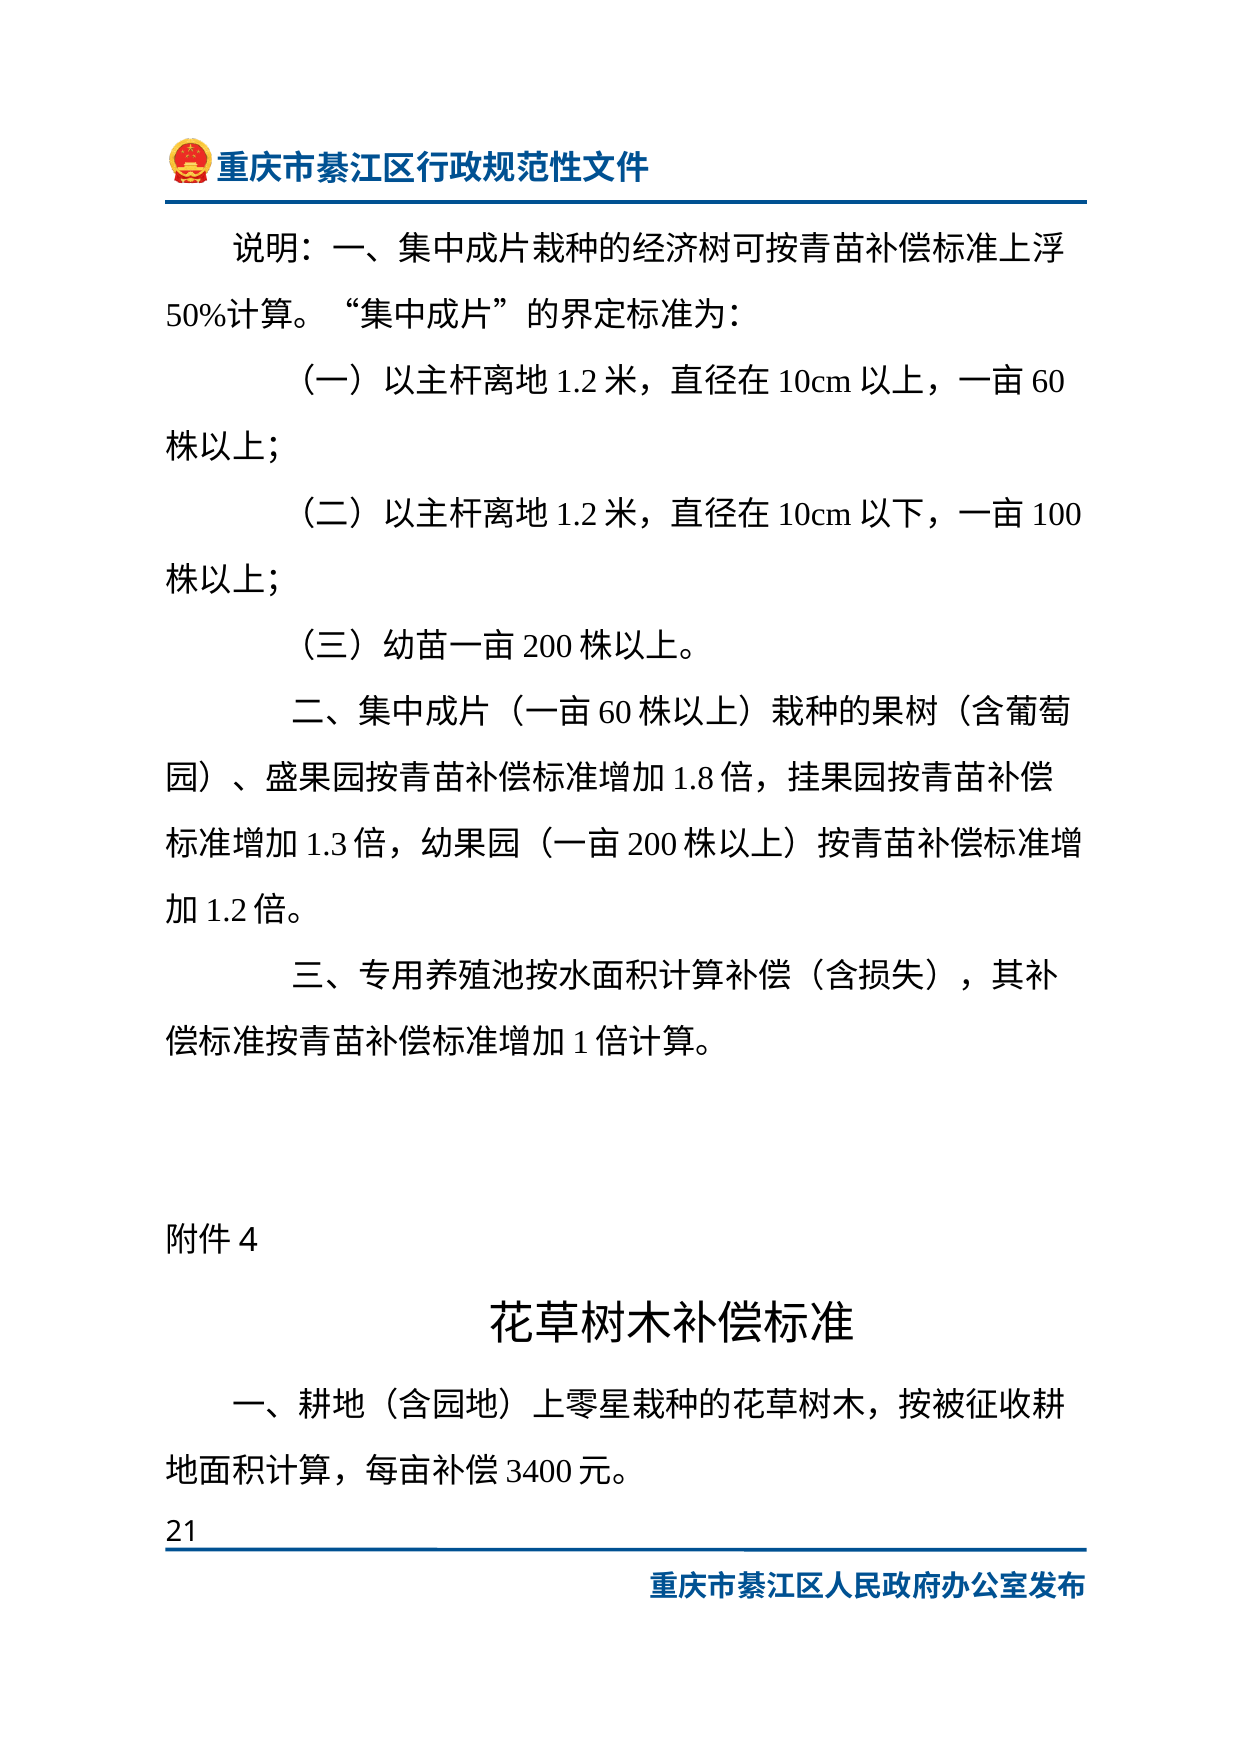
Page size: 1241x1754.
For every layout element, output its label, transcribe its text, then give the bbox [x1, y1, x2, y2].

text （一）以主杆离地1.2米，直径在10cm以上，一亩60株以上； [165, 345, 1087, 477]
text （三）幼苗一亩200株以上。 [165, 609, 1087, 676]
text 说明：一、集中成片栽种的经济树可按青苗补偿标准上浮50%计算。“集中成片”的界定标准为： [165, 213, 1087, 345]
text （二）以主杆离地1.2米，直径在10cm以下，一亩100株以上； [165, 477, 1087, 609]
text 三、专用养殖池按水面积计算补偿（含损失），其补偿标准按青苗补偿标准增加1倍计算。 [165, 940, 1087, 1072]
text 二、集中成片（一亩60株以上）栽种的果树（含葡萄园）、盛果园按青苗补偿标准增加1.8倍，挂果园按青苗补偿标准增加1.3倍，幼果园（一亩200株以上）按青苗补偿标准增加1.2倍。 [165, 676, 1087, 940]
text 花草树木补偿标准 [165, 1270, 1087, 1369]
text 附件4 [165, 1204, 1087, 1270]
text 一、耕地（含园地）上零星栽种的花草树木，按被征收耕地面积计算，每亩补偿3400元。 [165, 1369, 1087, 1501]
picture [165, 136, 216, 187]
